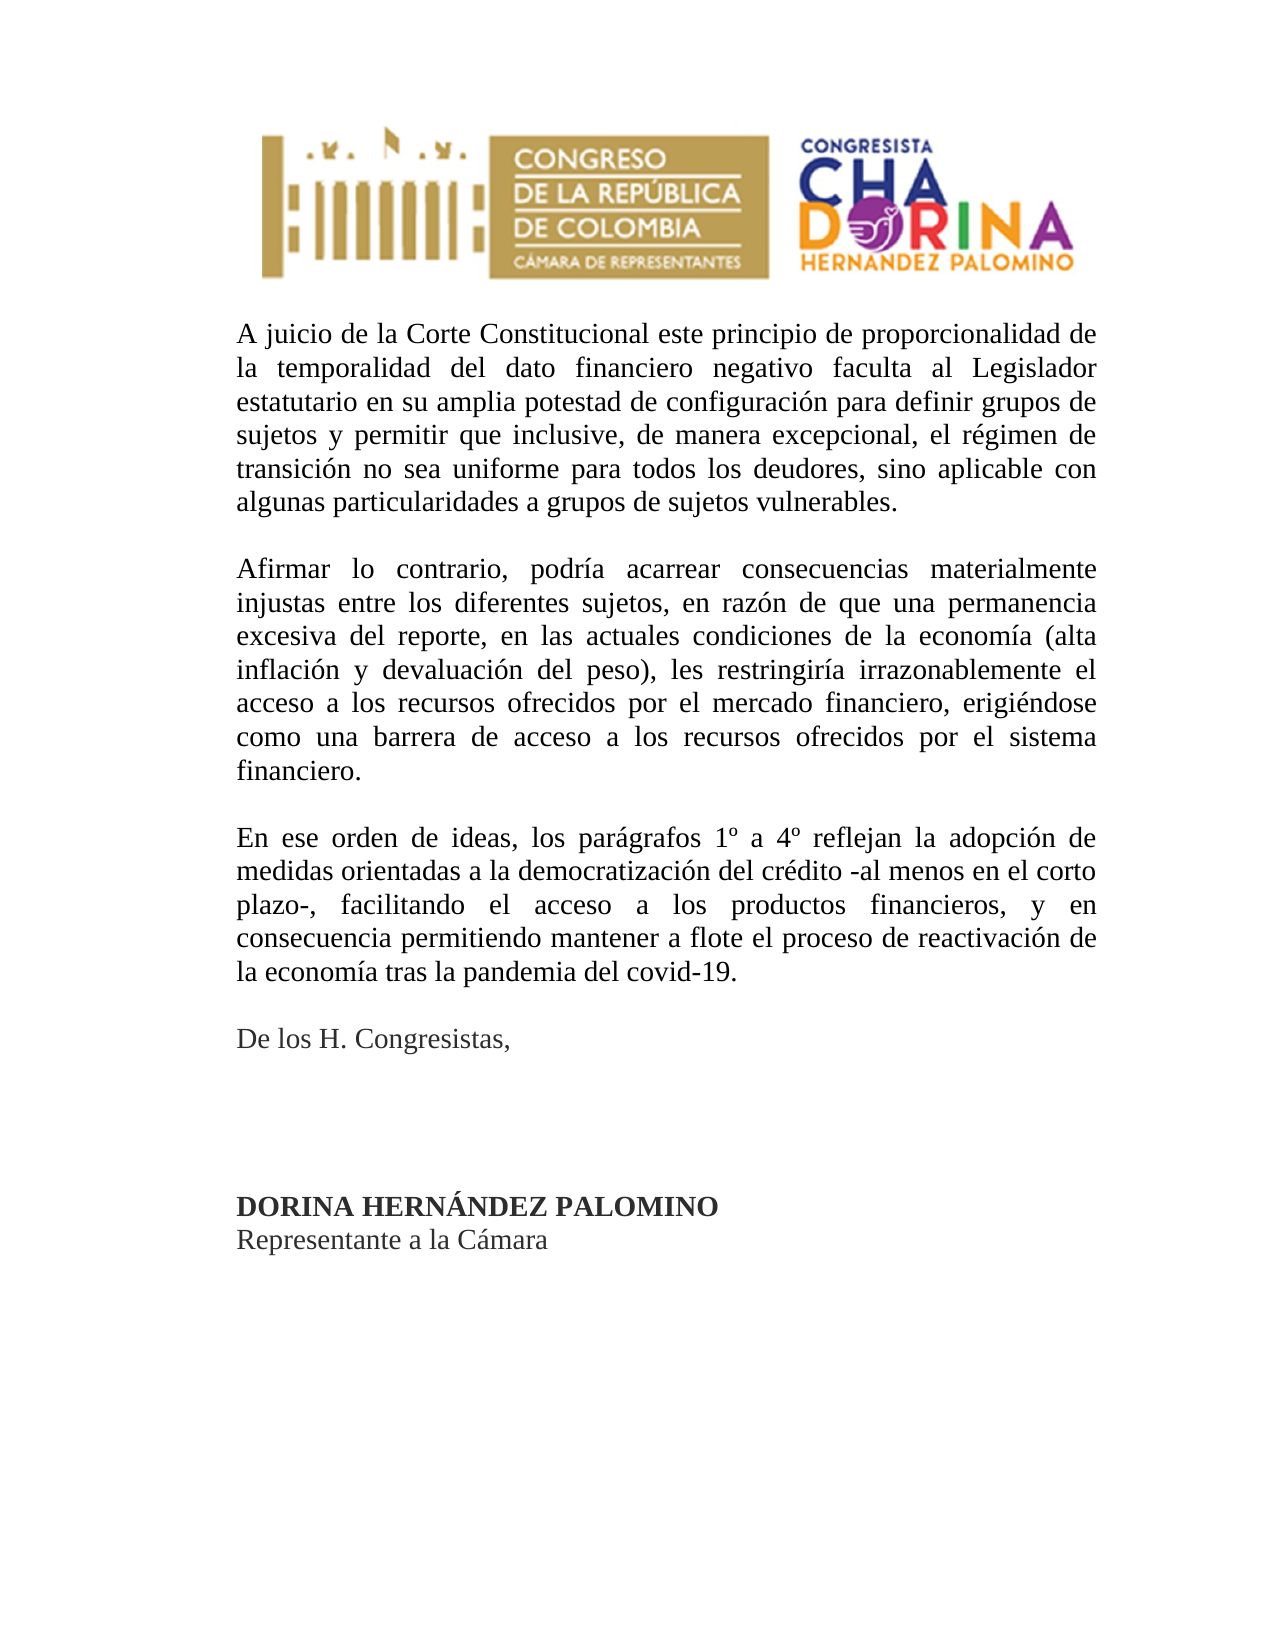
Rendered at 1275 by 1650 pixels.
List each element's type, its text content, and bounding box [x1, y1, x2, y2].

text DORINA HERNÁNDEZ PALOMINO [236, 1189, 1098, 1222]
text Representante a la Cámara [236, 1222, 1098, 1256]
picture [236, 101, 1098, 317]
text De los H. Congresistas, [236, 1021, 1098, 1054]
text En ese orden de ideas, los parágrafos 1º a 4º reflejan la adopción de medidas orientadas a la democratización del crédito -al menos en el corto plazo-, facilitando el acceso a los productos financieros, y en consecuencia permitiendo mantener a flote el proceso de reactivación de la economía tras la pandemia del covid-19. [236, 820, 1098, 987]
text Afirmar lo contrario, podría acarrear consecuencias materialmente injustas entre los diferentes sujetos, en razón de que una permanencia excesiva del reporte, en las actuales condiciones de la economía (alta inflación y devaluación del peso), les restringiría irrazonablemente el acceso a los recursos ofrecidos por el mercado financiero, erigiéndose como una barrera de acceso a los recursos ofrecidos por el sistema financiero. [236, 551, 1098, 786]
text A juicio de la Corte Constitucional este principio de proporcionalidad de la temporalidad del dato financiero negativo faculta al Legislador estatutario en su amplia potestad de configuración para definir grupos de sujetos y permitir que inclusive, de manera excepcional, el régimen de transición no sea uniforme para todos los deudores, sino aplicable con algunas particularidades a grupos de sujetos vulnerables. [236, 317, 1098, 518]
